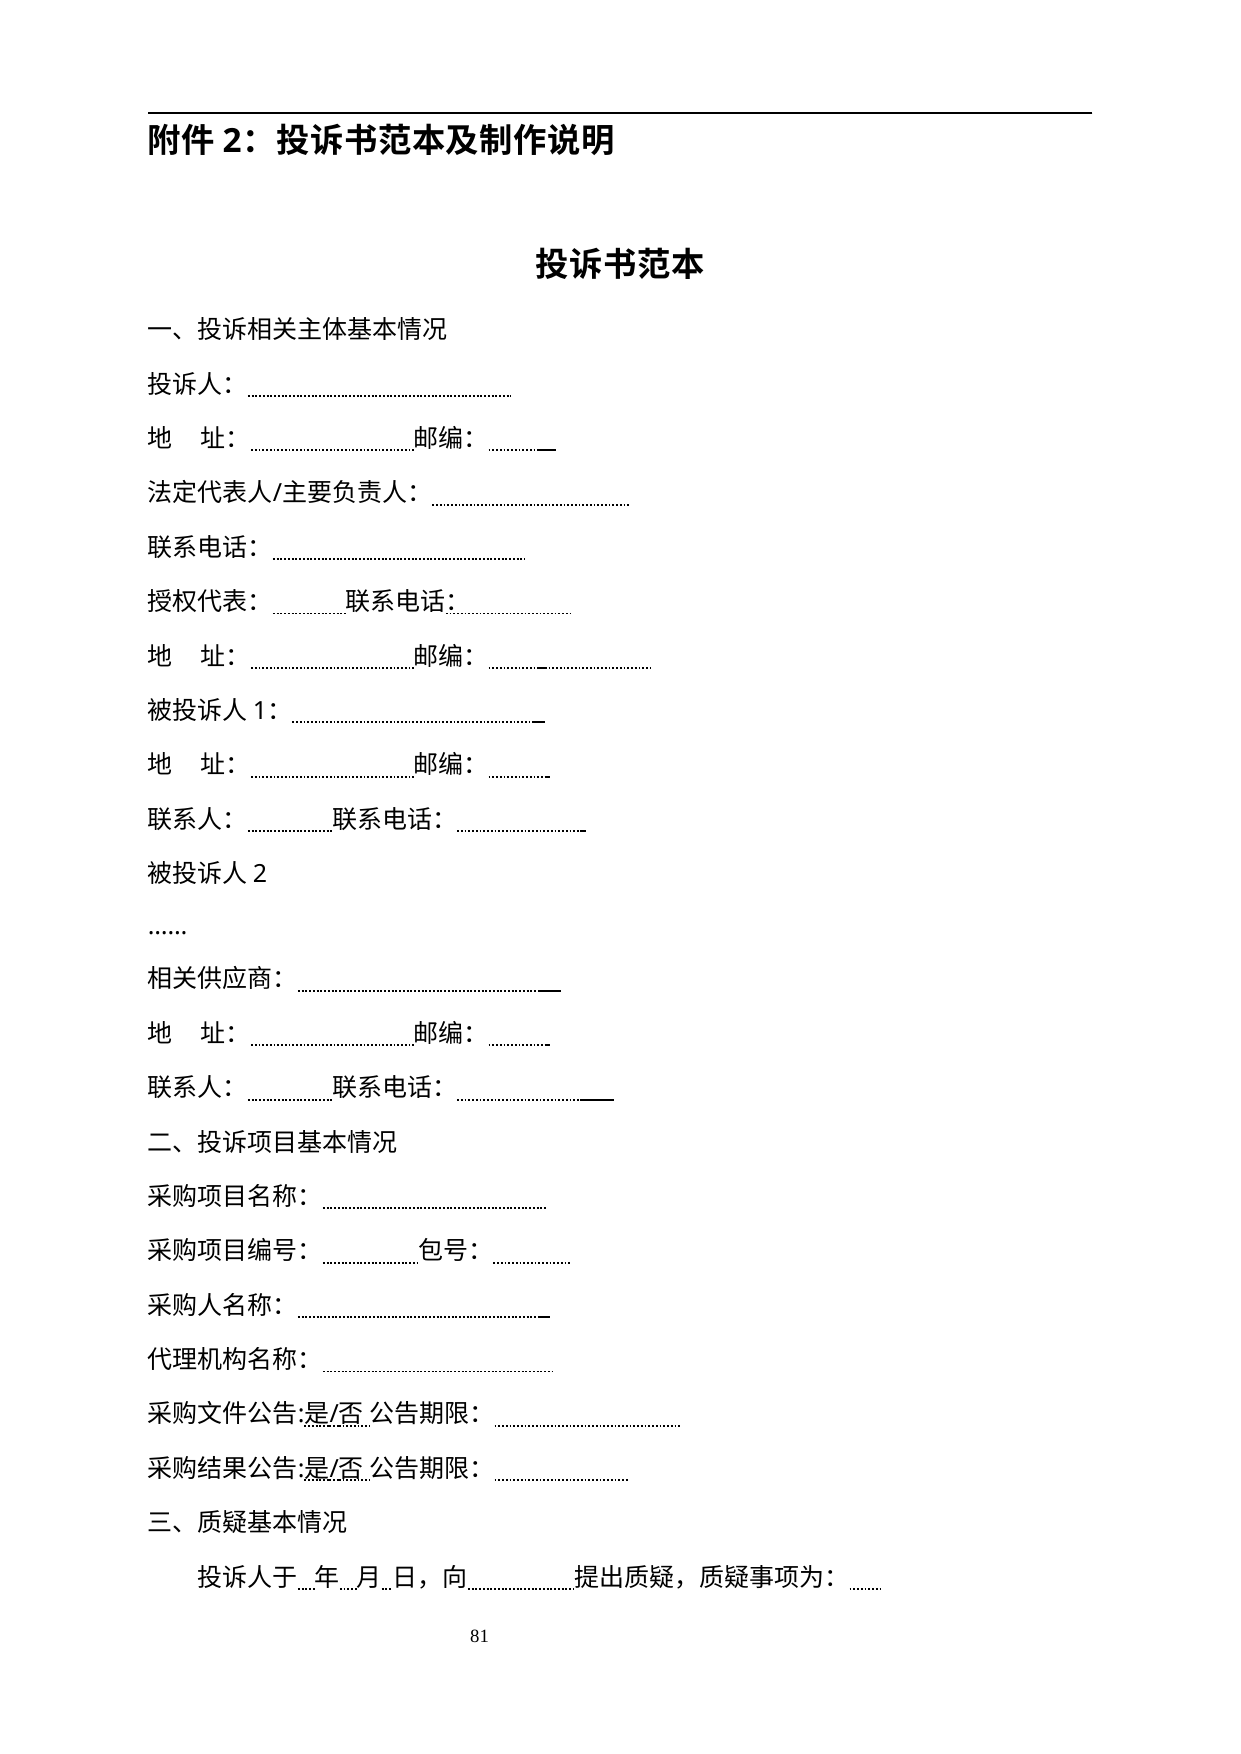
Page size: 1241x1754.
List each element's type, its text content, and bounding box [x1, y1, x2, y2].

text 法定代表人/主要负责人： [148, 473, 1092, 509]
text 地 址： 邮编： [148, 418, 1092, 455]
text 一、投诉相关主体基本情况 [148, 310, 1092, 346]
text 地 址： 邮编： [148, 1013, 1092, 1049]
text …… [148, 908, 1092, 942]
text 投诉人： [148, 364, 1092, 400]
text 联系人： 联系电话： [148, 799, 1092, 835]
text 联系电话： [148, 527, 1092, 563]
text 地 址： 邮编： [148, 745, 1092, 781]
text 地 址： 邮编： [148, 636, 1092, 672]
text 采购结果公告:是/否 公告期限： [148, 1448, 1092, 1484]
text 二、投诉项目基本情况 [148, 1122, 1092, 1158]
text 采购项目名称： [148, 1176, 1092, 1213]
text 授权代表： 联系电话： [148, 582, 1092, 618]
text 采购文件公告:是/否 公告期限： [148, 1394, 1092, 1430]
text 附件2：投诉书范本及制作说明 [148, 114, 1092, 162]
text 被投诉人2 [148, 853, 1092, 890]
text 采购人名称： [148, 1285, 1092, 1321]
text 投诉人于 年 月 日，向 提出质疑，质疑事项为： [148, 1557, 1092, 1593]
text 被投诉人1： [148, 690, 1092, 727]
text 联系人： 联系电话： [148, 1068, 1092, 1104]
text 三、质疑基本情况 [148, 1503, 1092, 1539]
text 投诉书范本 [148, 237, 1092, 286]
text 采购项目编号： 包号： [148, 1231, 1092, 1267]
text 相关供应商： [148, 959, 1092, 995]
text 代理机构名称： [148, 1339, 1092, 1376]
